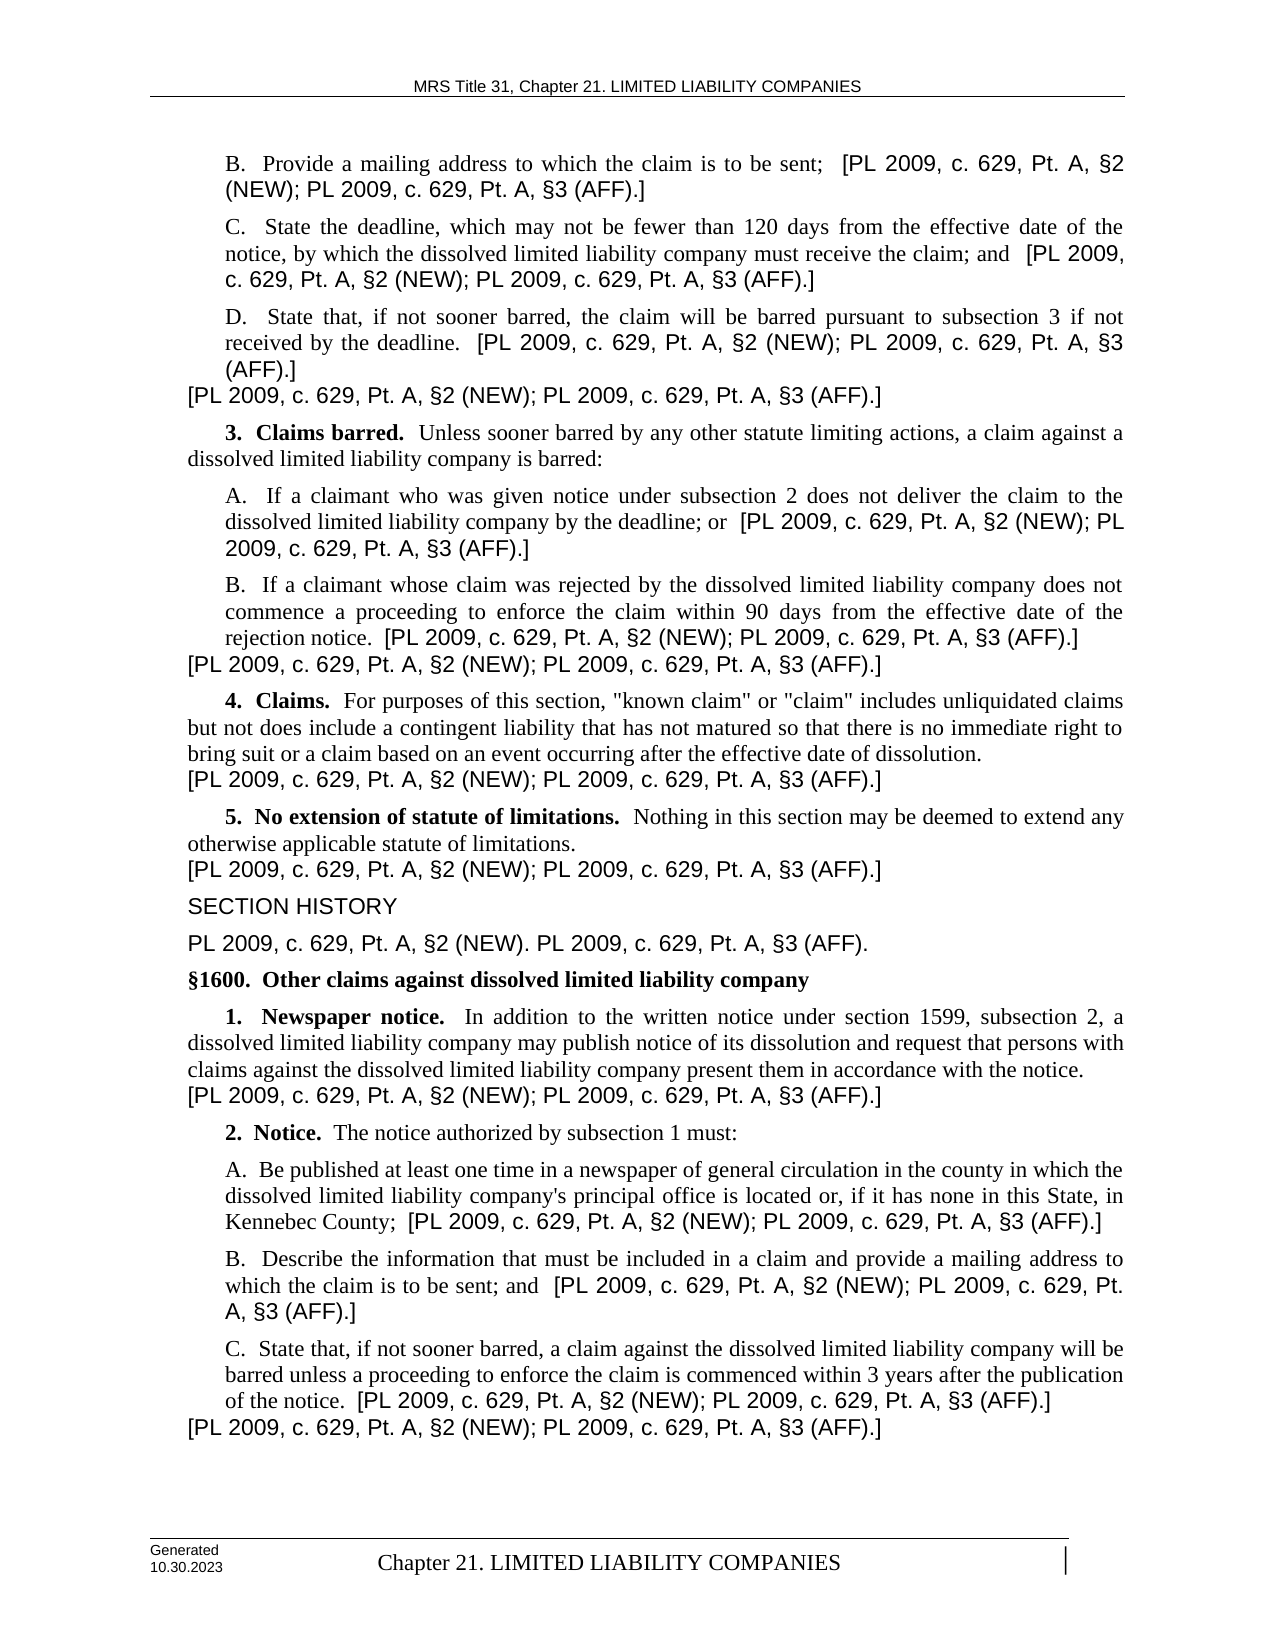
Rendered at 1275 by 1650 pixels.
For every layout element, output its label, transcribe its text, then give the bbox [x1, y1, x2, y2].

text [PL 2009, c. 629, Pt. A, §2 (NEW); PL 2009, c. 629, Pt. A, §3 (AFF).] [187, 1414, 1125, 1440]
text A. If a claimant who was given notice under subsection 2 does not deliver the claim to the dissolved limited liability company by the deadline; or [PL 2009, c. 629, Pt. A, §2 (NEW); PL 2009, c. 629, Pt. A, §3 (AFF).] [225, 482, 1125, 561]
text [PL 2009, c. 629, Pt. A, §2 (NEW); PL 2009, c. 629, Pt. A, §3 (AFF).] [187, 766, 1125, 793]
text SECTION HISTORY [187, 893, 1125, 919]
text 5. No extension of statute of limitations. Nothing in this section may be deemed to extend any otherwise applicable statute of limitations. [187, 803, 1125, 856]
text B. If a claimant whose claim was rejected by the dissolved limited liability company does not commence a proceeding to enforce the claim within 90 days from the effective date of the rejection notice. [PL 2009, c. 629, Pt. A, §2 (NEW); PL 2009, c. 629, Pt. A, §3 (AFF).] [225, 571, 1125, 651]
text C. State the deadline, which may not be fewer than 120 days from the effective date of the notice, by which the dissolved limited liability company must receive the claim; and [PL 2009, c. 629, Pt. A, §2 (NEW); PL 2009, c. 629, Pt. A, §3 (AFF).] [225, 213, 1125, 292]
text 1. Newspaper notice. In addition to the written notice under section 1599, subsection 2, a dissolved limited liability company may publish notice of its dissolution and request that persons with claims against the dissolved limited liability company present them in accordance with the notice. [187, 1003, 1125, 1082]
text D. State that, if not sooner barred, the claim will be barred pursuant to subsection 3 if not received by the deadline. [PL 2009, c. 629, Pt. A, §2 (NEW); PL 2009, c. 629, Pt. A, §3 (AFF).] [225, 303, 1125, 382]
text B. Provide a mailing address to which the claim is to be sent; [PL 2009, c. 629, Pt. A, §2 (NEW); PL 2009, c. 629, Pt. A, §3 (AFF).] [225, 150, 1125, 203]
text 2. Notice. The notice authorized by subsection 1 must: [187, 1119, 1125, 1145]
text [PL 2009, c. 629, Pt. A, §2 (NEW); PL 2009, c. 629, Pt. A, §3 (AFF).] [187, 651, 1125, 677]
text C. State that, if not sooner barred, a claim against the dissolved limited liability company will be barred unless a proceeding to enforce the claim is commenced within 3 years after the publication of the notice. [PL 2009, c. 629, Pt. A, §2 (NEW); PL 2009, c. 629, Pt. A, §3 (AFF).] [225, 1335, 1125, 1414]
text [PL 2009, c. 629, Pt. A, §2 (NEW); PL 2009, c. 629, Pt. A, §3 (AFF).] [187, 1082, 1125, 1108]
text 4. Claims. For purposes of this section, "known claim" or "claim" includes unliquidated claims but not does include a contingent liability that has not matured so that there is no immediate right to bring suit or a claim based on an event occurring after the effective date of dissolution. [187, 687, 1125, 766]
text §1600. Other claims against dissolved limited liability company [187, 966, 1125, 993]
text A. Be published at least one time in a newspaper of general circulation in the county in which the dissolved limited liability company's principal office is located or, if it has none in this State, in Kennebec County; [PL 2009, c. 629, Pt. A, §2 (NEW); PL 2009, c. 629, Pt. A, §3 (AFF).] [225, 1156, 1125, 1235]
text 3. Claims barred. Unless sooner barred by any other statute limiting actions, a claim against a dissolved limited liability company is barred: [187, 419, 1125, 471]
text [PL 2009, c. 629, Pt. A, §2 (NEW); PL 2009, c. 629, Pt. A, §3 (AFF).] [187, 856, 1125, 882]
text B. Describe the information that must be included in a claim and provide a mailing address to which the claim is to be sent; and [PL 2009, c. 629, Pt. A, §2 (NEW); PL 2009, c. 629, Pt. A, §3 (AFF).] [225, 1245, 1125, 1324]
text [PL 2009, c. 629, Pt. A, §2 (NEW); PL 2009, c. 629, Pt. A, §3 (AFF).] [187, 382, 1125, 408]
text PL 2009, c. 629, Pt. A, §2 (NEW). PL 2009, c. 629, Pt. A, §3 (AFF). [187, 929, 1125, 956]
